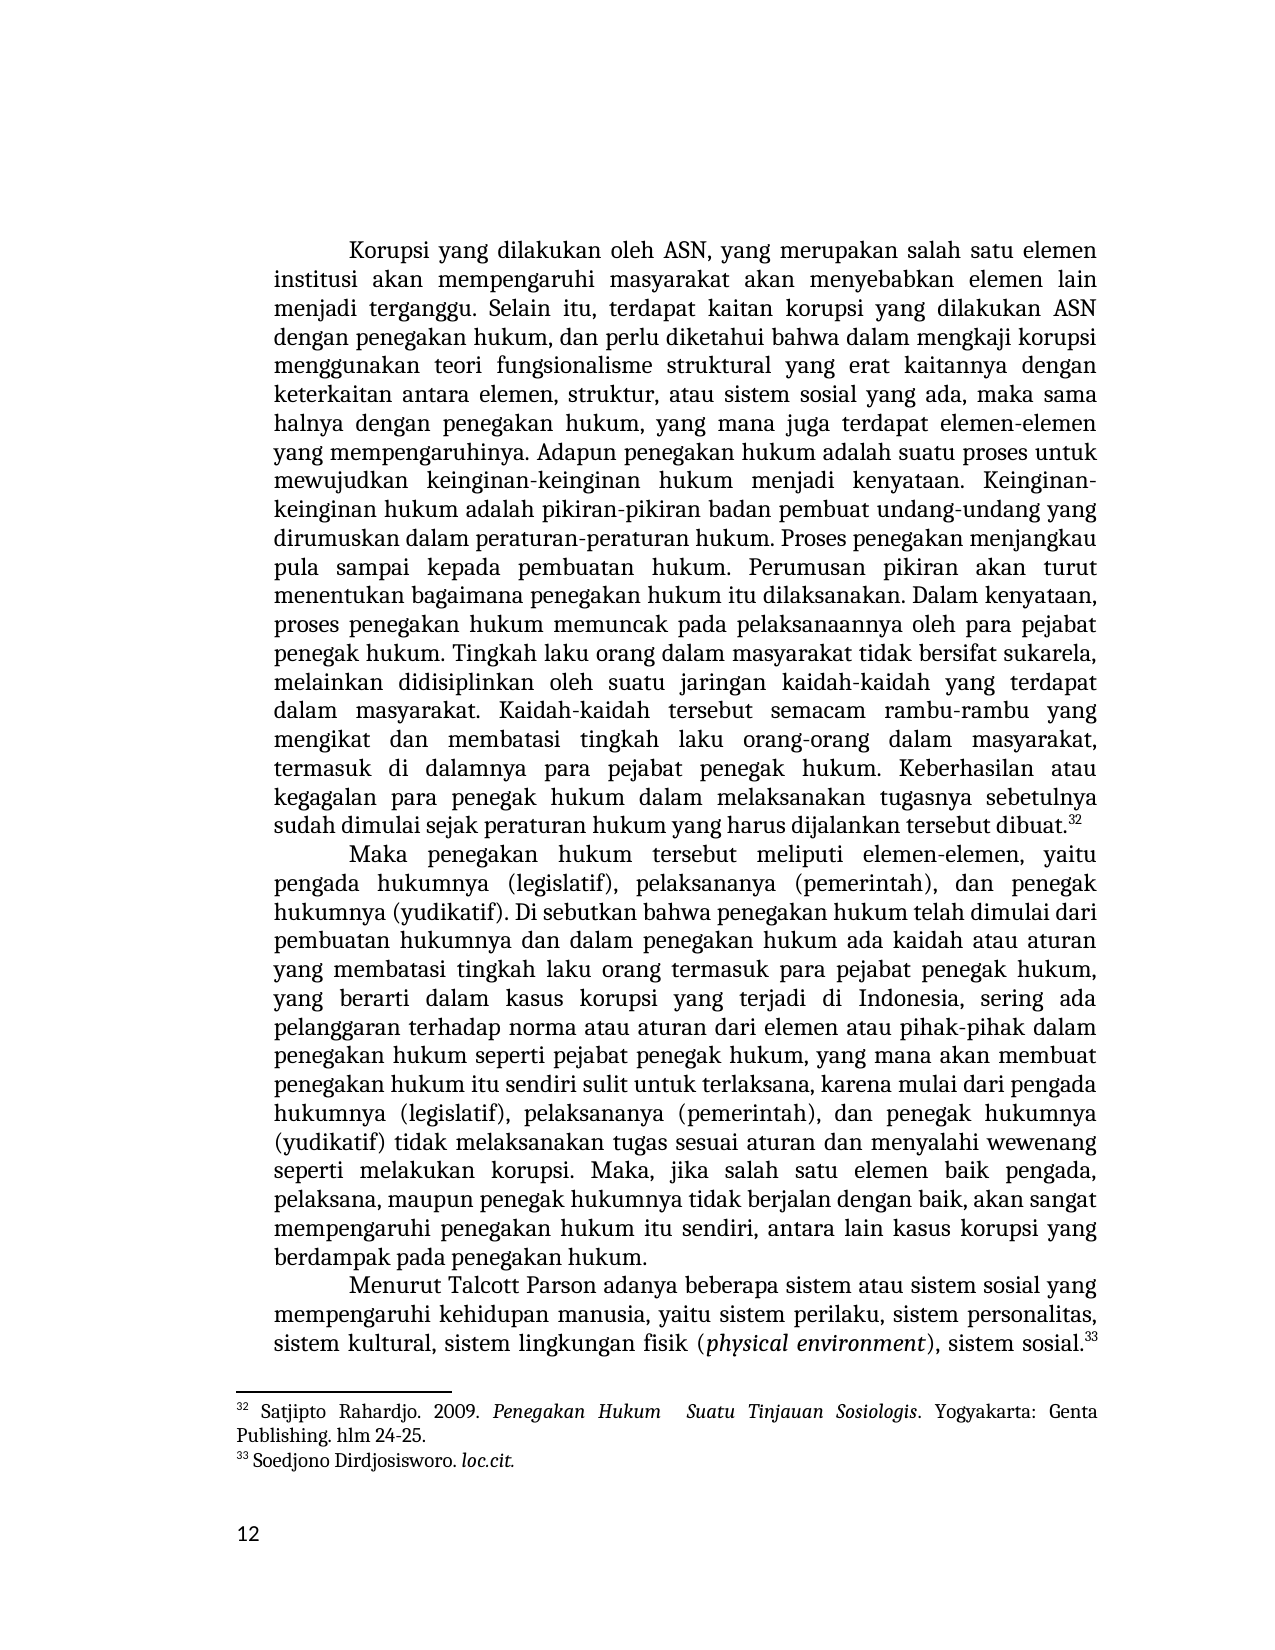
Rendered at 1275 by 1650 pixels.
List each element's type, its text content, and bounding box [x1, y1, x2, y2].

text Korupsi yang dilakukan oleh ASN, yang merupakan salah satu elemen institusi akan mempengaruhi masyarakat akan menyebabkan elemen lain menjadi terganggu. Selain itu, terdapat kaitan korupsi yang dilakukan ASN dengan penegakan hukum, dan perlu diketahui bahwa dalam mengkaji korupsi menggunakan teori fungsionalisme struktural yang erat kaitannya dengan keterkaitan antara elemen, struktur, atau sistem sosial yang ada, maka sama halnya dengan penegakan hukum, yang mana juga terdapat elemen-elemen yang mempengaruhinya. Adapun penegakan hukum adalah suatu proses untuk mewujudkan keinginan-keinginan hukum menjadi kenyataan. Keinginan-keinginan hukum adalah pikiran-pikiran badan pembuat undang-undang yang dirumuskan dalam peraturan-peraturan hukum. Proses penegakan menjangkau pula sampai kepada pembuatan hukum. Perumusan pikiran akan turut menentukan bagaimana penegakan hukum itu dilaksanakan. Dalam kenyataan, proses penegakan hukum memuncak pada pelaksanaannya oleh para pejabat penegak hukum. Tingkah laku orang dalam masyarakat tidak bersifat sukarela, melainkan didisiplinkan oleh suatu jaringan kaidah-kaidah yang terdapat dalam masyarakat. Kaidah-kaidah tersebut semacam rambu-rambu yang mengikat dan membatasi tingkah laku orang-orang dalam masyarakat, termasuk di dalamnya para pejabat penegak hukum. Keberhasilan atau kegagalan para penegak hukum dalam melaksanakan tugasnya sebetulnya sudah dimulai sejak peraturan hukum yang harus dijalankan tersebut dibuat. [274, 236, 1098, 840]
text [274, 1271, 1098, 1357]
text Maka penegakan hukum tersebut meliputi elemen-elemen, yaitu pengada hukumnya (legislatif), pelaksananya (pemerintah), dan penegak hukumnya (yudikatif). Di sebutkan bahwa penegakan hukum telah dimulai dari pembuatan hukumnya dan dalam penegakan hukum ada kaidah atau aturan yang membatasi tingkah laku orang termasuk para pejabat penegak hukum, yang berarti dalam kasus korupsi yang terjadi di Indonesia, sering ada pelanggaran terhadap norma atau aturan dari elemen atau pihak-pihak dalam penegakan hukum seperti pejabat penegak hukum, yang mana akan membuat penegakan hukum itu sendiri sulit untuk terlaksana, karena mulai dari pengada hukumnya (legislatif), pelaksananya (pemerintah), dan penegak hukumnya (yudikatif) tidak melaksanakan tugas sesuai aturan dan menyalahi wewenang seperti melakukan korupsi. Maka, jika salah satu elemen baik pengada, pelaksana, maupun penegak hukumnya tidak berjalan dengan baik, akan sangat mempengaruhi penegakan hukum itu sendiri, antara lain kasus korupsi yang berdampak pada penegakan hukum. [274, 840, 1098, 1271]
